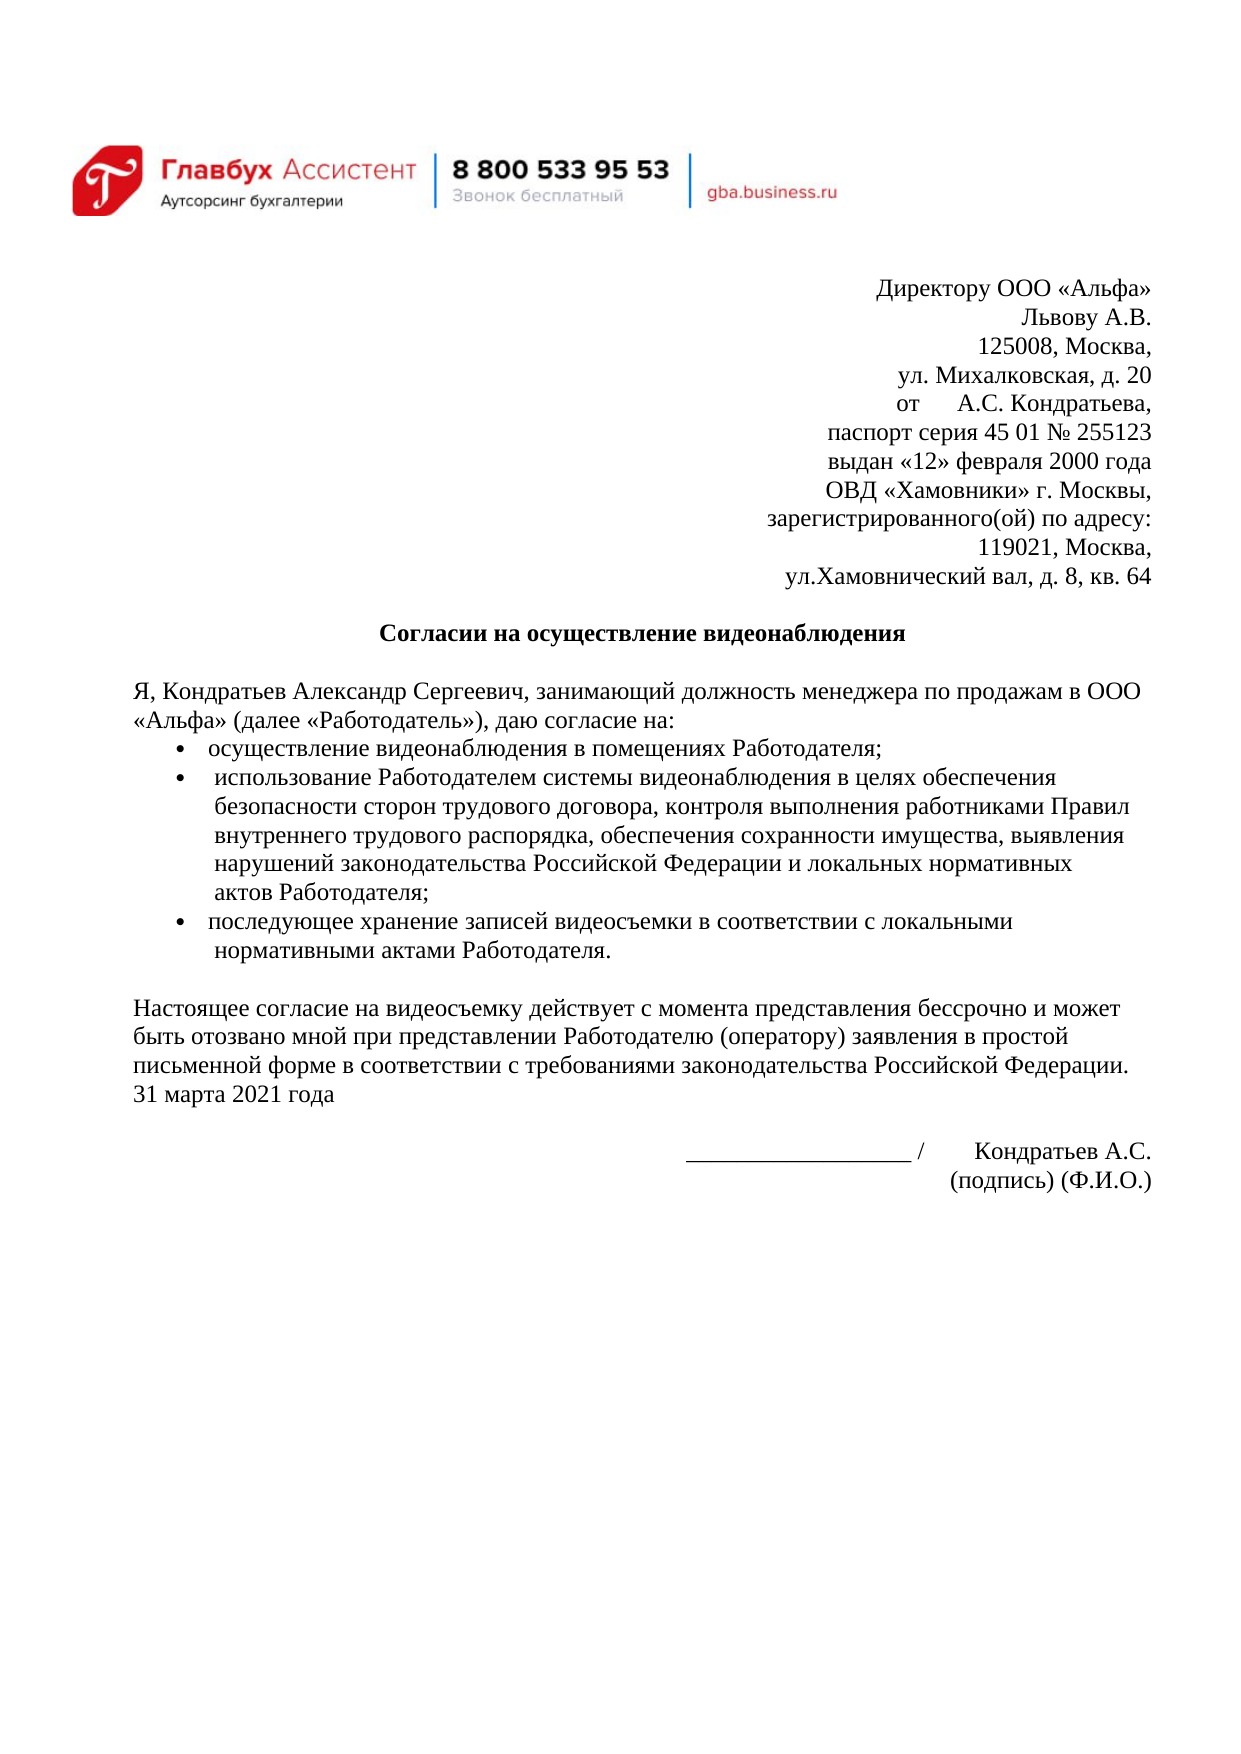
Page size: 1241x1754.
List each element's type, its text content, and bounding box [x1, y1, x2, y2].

text Согласии на осуществление видеонаблюдения [133, 618, 1152, 647]
text Настоящее согласие на видеосъемку действует с момента представления бессрочно и может быть отозвано мной при представлении Работодателю (оператору) заявления в простой письменной форме в соответствии с требованиями законодательства Российской Федерации. [133, 993, 1152, 1079]
picture [0, 73, 1241, 216]
list последующее хранение записей видеосъемки в соответствии с локальными нормативными актами Работодателя. [177, 906, 1133, 963]
text Директору ООО «Альфа» Львову А.В. 125008, Москва, ул. Михалковская, д. 20 от А.С. Кондратьева, паспорт серия 45 01 № 255123 выдан «12» февраля 2000 года ОВД «Хамовники» г. Москвы, зарегистрированного(ой) по адресу: 119021, Москва, ул.Хамовнический вал, д. 8, кв. 64 [133, 273, 1152, 590]
text Я, Кондратьев Александр Сергеевич, занимающий должность менеджера по продажам в ООО «Альфа» (далее «Работодатель»), даю согласие на: [133, 676, 1152, 733]
list осуществление видеонаблюдения в помещениях Работодателя; [177, 733, 1133, 762]
text 31 марта 2021 года [133, 1079, 1152, 1108]
text __________________ / Кондратьев А.С. (подпись) (Ф.И.О.) [133, 1136, 1152, 1194]
list использование Работодателем системы видеонаблюдения в целях обеспечения безопасности сторон трудового договора, контроля выполнения работниками Правил внутреннего трудового распорядка, обеспечения сохранности имущества, выявления нарушений законодательства Российской Федерации и локальных нормативных актов Работодателя; [177, 762, 1133, 906]
